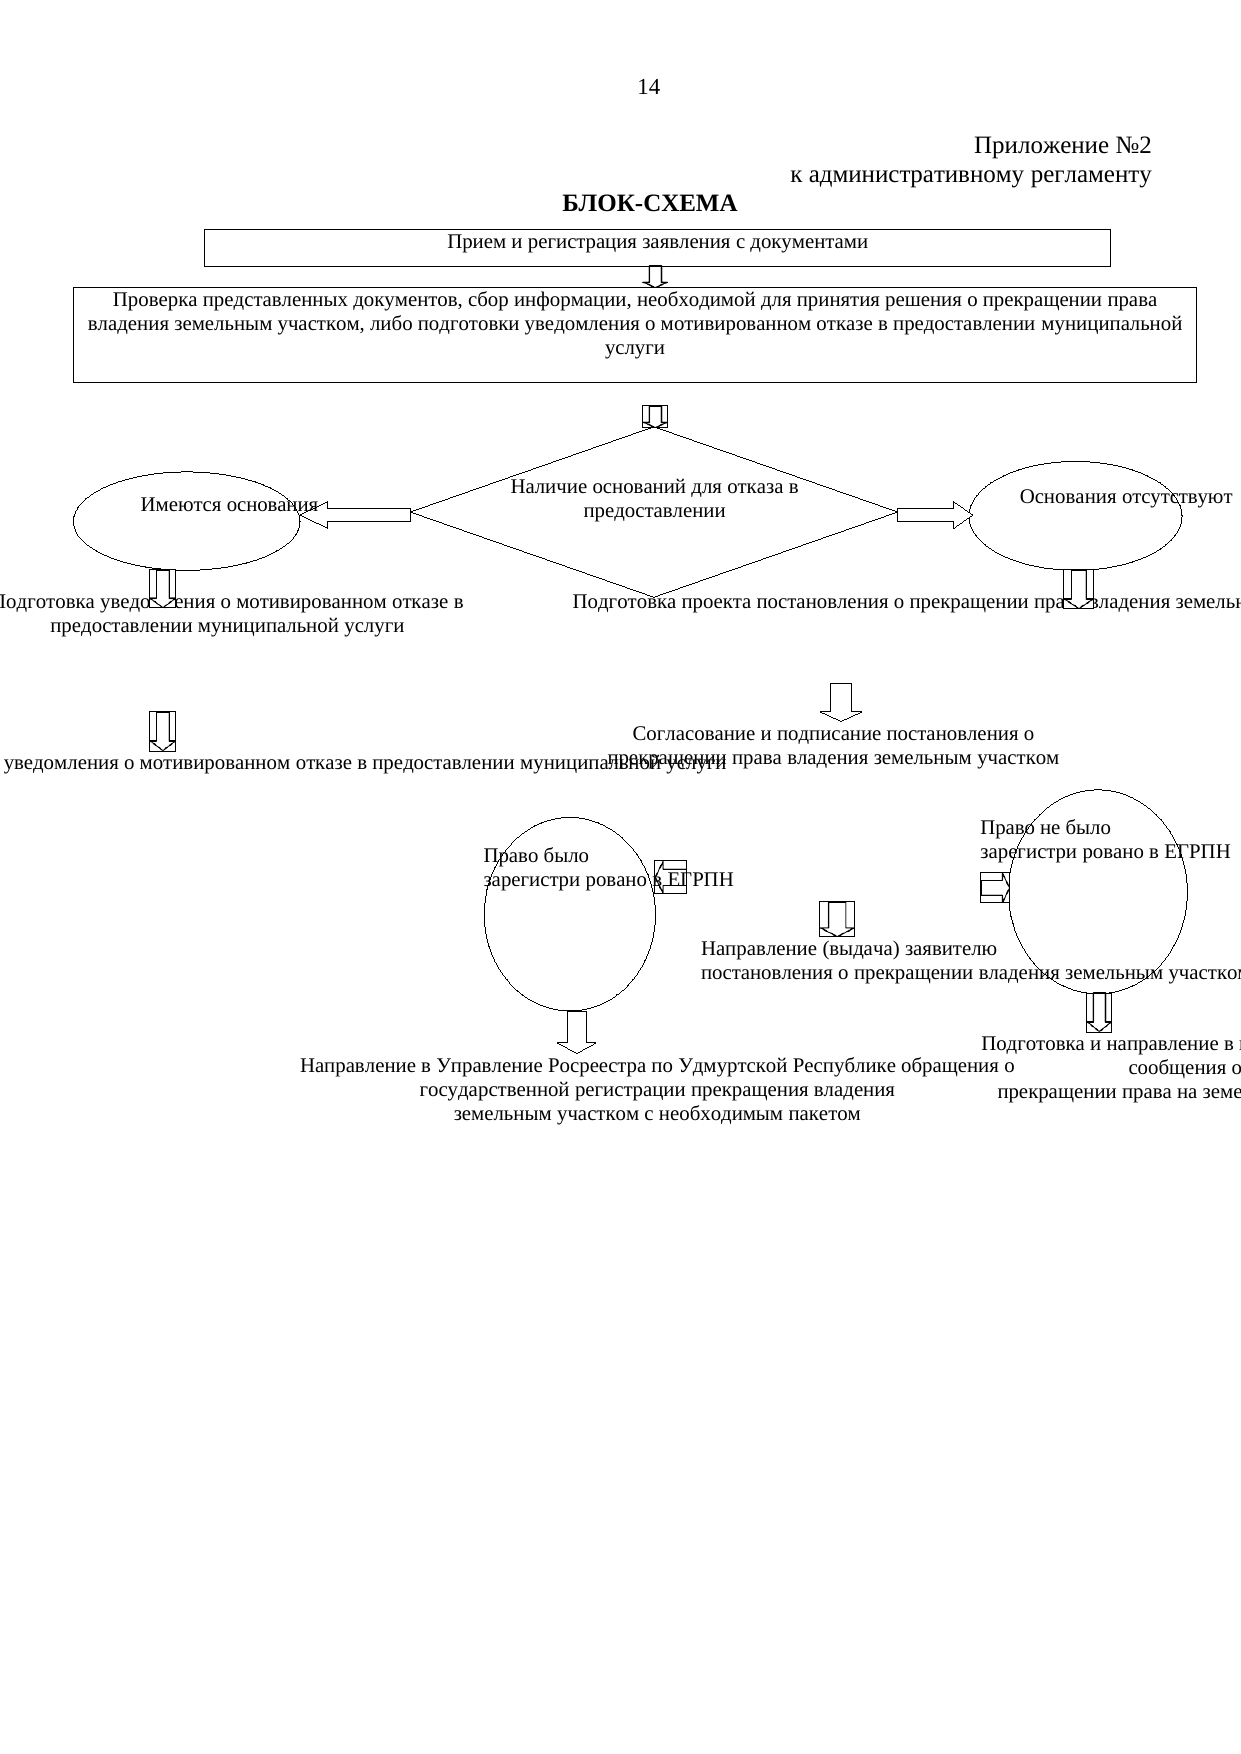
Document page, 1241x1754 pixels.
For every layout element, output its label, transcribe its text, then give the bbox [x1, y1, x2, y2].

picture [981, 873, 1009, 902]
text БЛОК-СХЕМА [149, 188, 1151, 217]
picture [1087, 994, 1111, 1032]
picture [655, 861, 686, 893]
picture [150, 712, 175, 751]
picture [643, 406, 667, 427]
picture [820, 902, 854, 936]
picture [150, 570, 175, 607]
picture [642, 267, 668, 287]
picture [1064, 570, 1093, 608]
